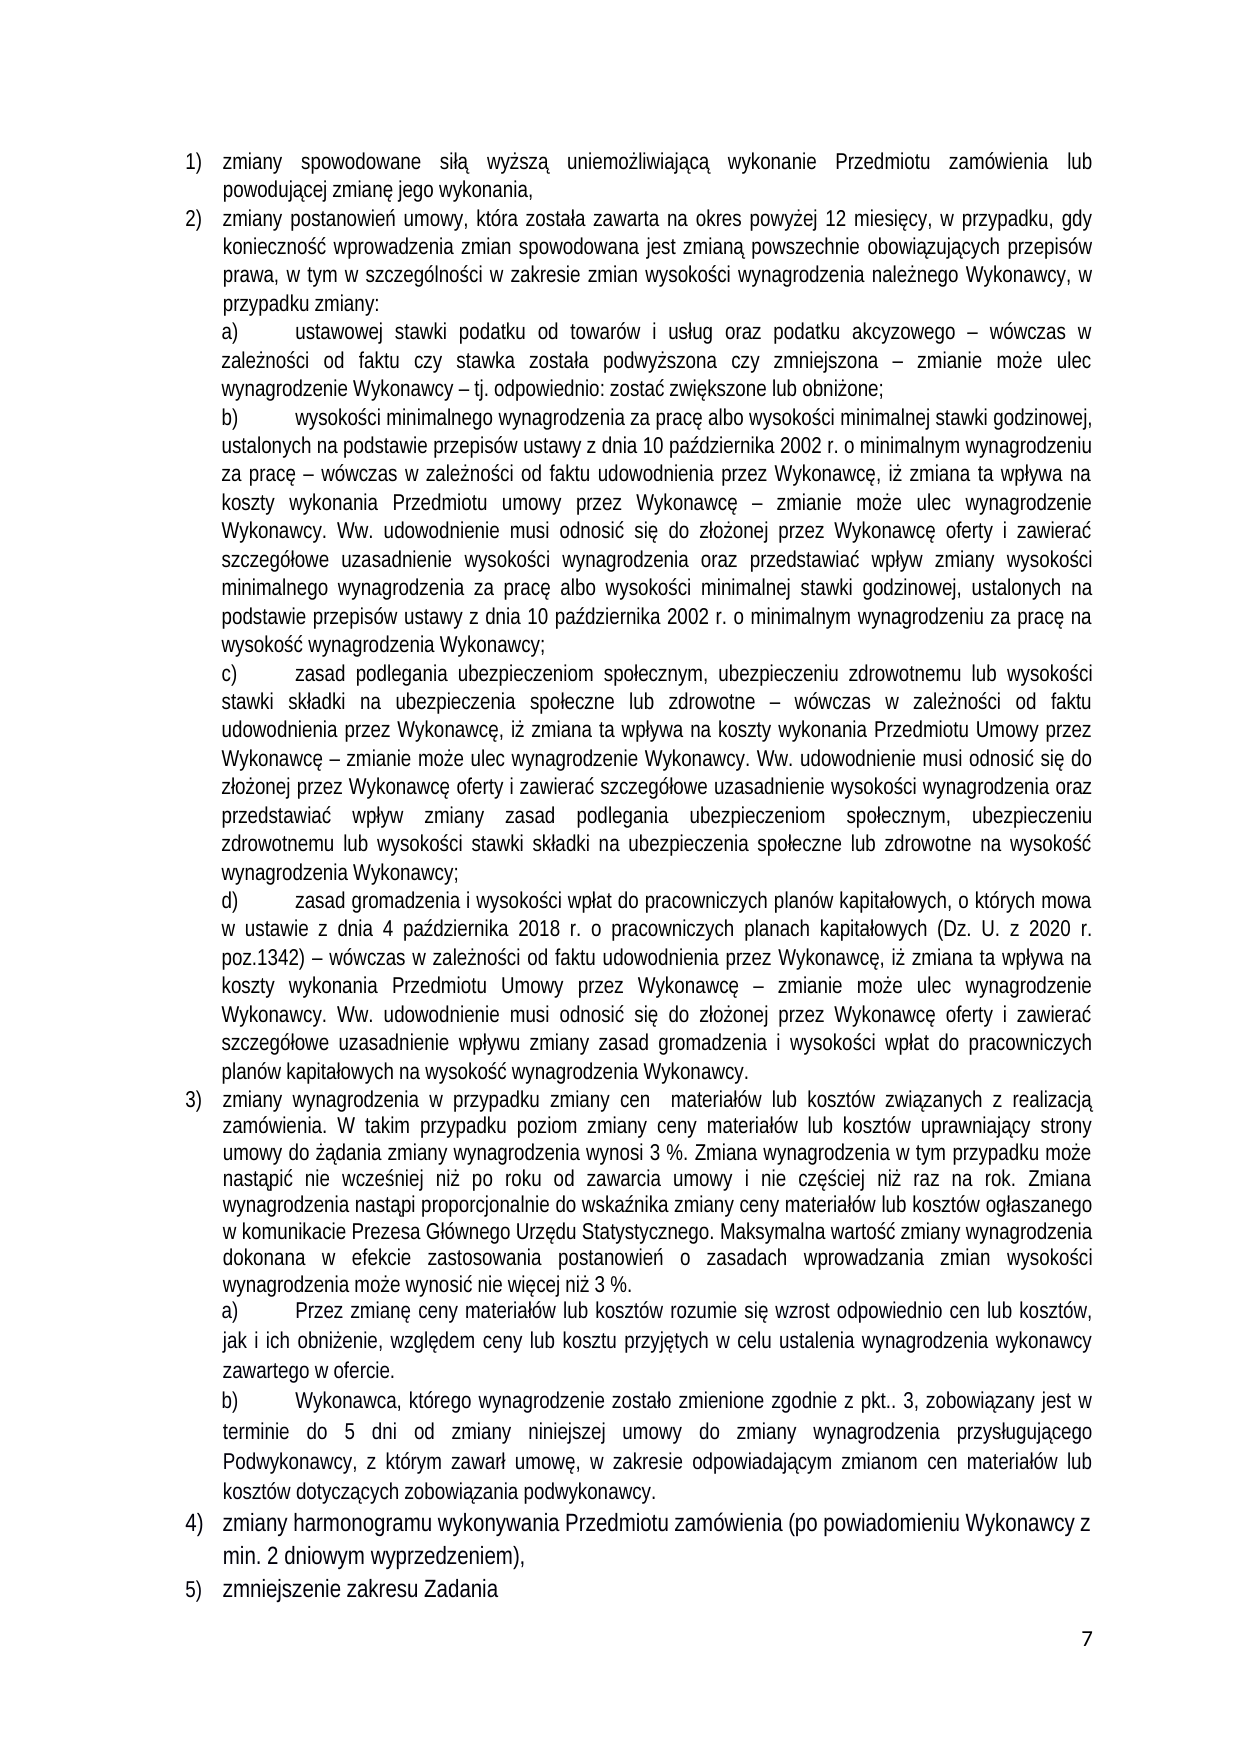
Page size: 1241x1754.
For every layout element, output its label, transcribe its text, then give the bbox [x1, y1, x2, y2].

list zmiany spowodowane siłą wyższą uniemożliwiającą wykonanie Przedmiotu zamówienia lub powodującej zmianę jego wykonania, [185, 148, 1093, 202]
list zmiany harmonogramu wykonywania Przedmiotu zamówienia (po powiadomieniu Wykonawcy z min. 2 dniowym wyprzedzeniem), [185, 1508, 1093, 1570]
list zasad gromadzenia i wysokości wpłat do pracowniczych planów kapitałowych, o których mowa w ustawie z dnia 4 października 2018 r. o pracowniczych planach kapitałowych (Dz. U. z 2020 r. poz.1342) – wówczas w zależności od faktu udowodnienia przez Wykonawcę, iż zmiana ta wpływa na koszty wykonania Przedmiotu Umowy przez Wykonawcę – zmianie może ulec wynagrodzenie Wykonawcy. Ww. udowodnienie musi odnosić się do złożonej przez Wykonawcę oferty i zawierać szczegółowe uzasadnienie wpływu zmiany zasad gromadzenia i wysokości wpłat do pracowniczych planów kapitałowych na wysokość wynagrodzenia Wykonawcy. [221, 887, 1093, 1084]
list zmiany postanowień umowy, która została zawarta na okres powyżej 12 miesięcy, w przypadku, gdy konieczność wprowadzenia zmian spowodowana jest zmianą powszechnie obowiązujących przepisów prawa, w tym w szczególności w zakresie zmian wysokości wynagrodzenia należnego Wykonawcy, w przypadku zmiany: [185, 204, 1093, 316]
list zasad podlegania ubezpieczeniom społecznym, ubezpieczeniu zdrowotnemu lub wysokości stawki składki na ubezpieczenia społeczne lub zdrowotne – wówczas w zależności od faktu udowodnienia przez Wykonawcę, iż zmiana ta wpływa na koszty wykonania Przedmiotu Umowy przez Wykonawcę – zmianie może ulec wynagrodzenie Wykonawcy. Ww. udowodnienie musi odnosić się do złożonej przez Wykonawcę oferty i zawierać szczegółowe uzasadnienie wysokości wynagrodzenia oraz przedstawiać wpływ zmiany zasad podlegania ubezpieczeniom społecznym, ubezpieczeniu zdrowotnemu lub wysokości stawki składki na ubezpieczenia społeczne lub zdrowotne na wysokość wynagrodzenia Wykonawcy; [221, 659, 1093, 885]
list zmiany wynagrodzenia w przypadku zmiany cen materiałów lub kosztów związanych z realizacją zamówienia. W takim przypadku poziom zmiany ceny materiałów lub kosztów uprawniający strony umowy do żądania zmiany wynagrodzenia wynosi 3 %. Zmiana wynagrodzenia w tym przypadku może nastąpić nie wcześniej niż po roku od zawarcia umowy i nie częściej niż raz na rok. Zmiana wynagrodzenia nastąpi proporcjonalnie do wskaźnika zmiany ceny materiałów lub kosztów ogłaszanego w komunikacie Prezesa Głównego Urzędu Statystycznego. Maksymalna wartość zmiany wynagrodzenia dokonana w efekcie zastosowania postanowień o zasadach wprowadzania zmian wysokości wynagrodzenia może wynosić nie więcej niż 3 %. [185, 1086, 1093, 1297]
list Przez zmianę ceny materiałów lub kosztów rozumie się wzrost odpowiednio cen lub kosztów, jak i ich obniżenie, względem ceny lub kosztu przyjętych w celu ustalenia wynagrodzenia wykonawcy zawartego w ofercie. [221, 1297, 1093, 1384]
list wysokości minimalnego wynagrodzenia za pracę albo wysokości minimalnej stawki godzinowej, ustalonych na podstawie przepisów ustawy z dnia 10 października 2002 r. o minimalnym wynagrodzeniu za pracę – wówczas w zależności od faktu udowodnienia przez Wykonawcę, iż zmiana ta wpływa na koszty wykonania Przedmiotu umowy przez Wykonawcę – zmianie może ulec wynagrodzenie Wykonawcy. Ww. udowodnienie musi odnosić się do złożonej przez Wykonawcę oferty i zawierać szczegółowe uzasadnienie wysokości wynagrodzenia oraz przedstawiać wpływ zmiany wysokości minimalnego wynagrodzenia za pracę albo wysokości minimalnej stawki godzinowej, ustalonych na podstawie przepisów ustawy z dnia 10 października 2002 r. o minimalnym wynagrodzeniu za pracę na wysokość wynagrodzenia Wykonawcy; [221, 403, 1093, 657]
list ustawowej stawki podatku od towarów i usług oraz podatku akcyzowego – wówczas w zależności od faktu czy stawka została podwyższona czy zmniejszona – zmianie może ulec wynagrodzenie Wykonawcy – tj. odpowiednio: zostać zwiększone lub obniżone; [221, 318, 1093, 401]
list zmniejszenie zakresu Zadania [185, 1574, 1093, 1603]
list Wykonawca, którego wynagrodzenie zostało zmienione zgodnie z pkt.. 3, zobowiązany jest w terminie do 5 dni od zmiany niniejszej umowy do zmiany wynagrodzenia przysługującego Podwykonawcy, z którym zawarł umowę, w zakresie odpowiadającym zmianom cen materiałów lub kosztów dotyczących zobowiązania podwykonawcy. [221, 1387, 1093, 1504]
